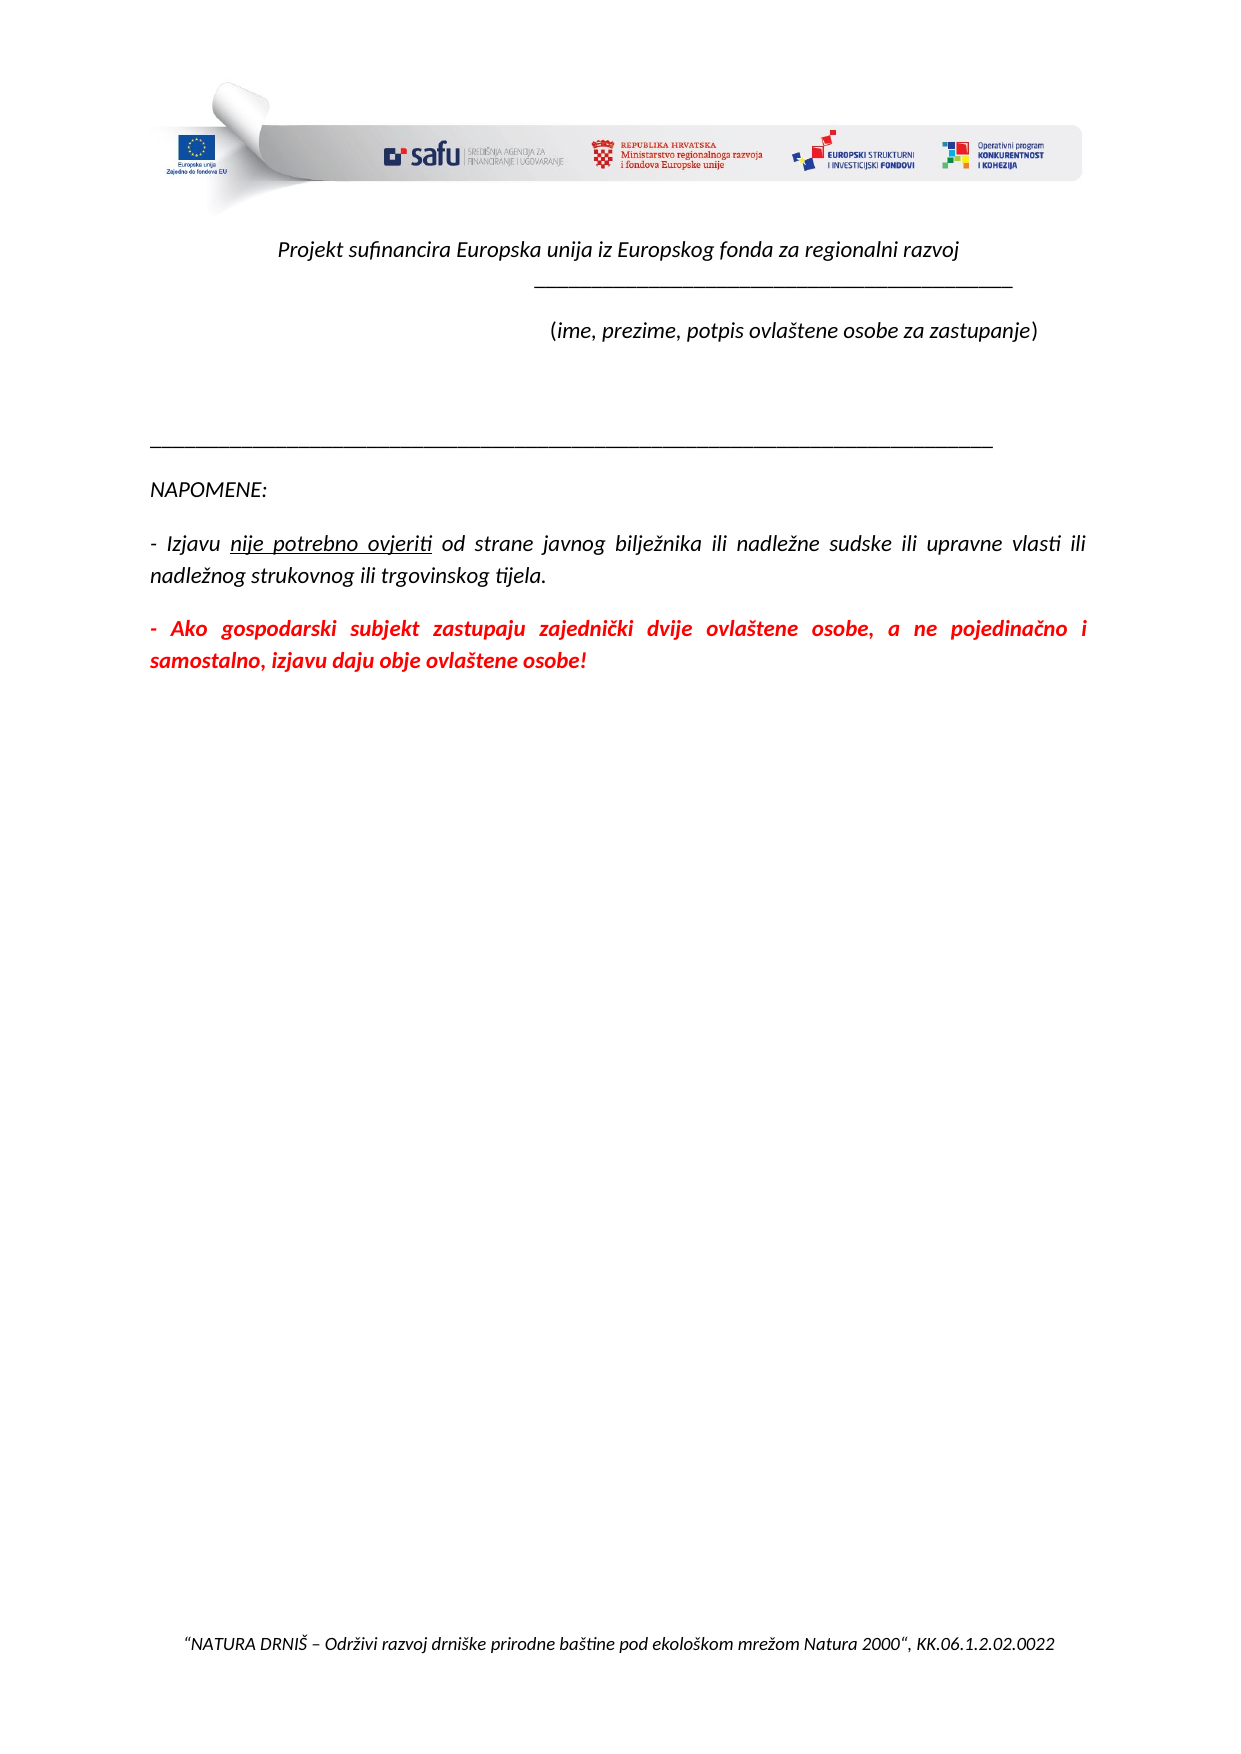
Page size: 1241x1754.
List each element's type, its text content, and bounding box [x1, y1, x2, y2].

picture [150, 73, 1091, 236]
text __________________________________________ [445, 263, 1090, 292]
text - Ako gospodarski subjekt zastupaju zajednički dvije ovlaštene osobe, a ne pojedinačno i samostalno, izjavu daju obje ovlaštene osobe! [150, 614, 1090, 674]
text NAPOMENE: [150, 476, 1090, 504]
text - Izjavu nije potrebno ovjeriti od strane javnog bilježnika ili nadležne sudske ili upravne vlasti ili nadležnog strukovnog ili trgovinskog tijela. [150, 529, 1090, 589]
text __________________________________________________________________________ [150, 423, 1090, 451]
text (ime, prezime, potpis ovlaštene osobe za zastupanje) [150, 317, 1090, 344]
